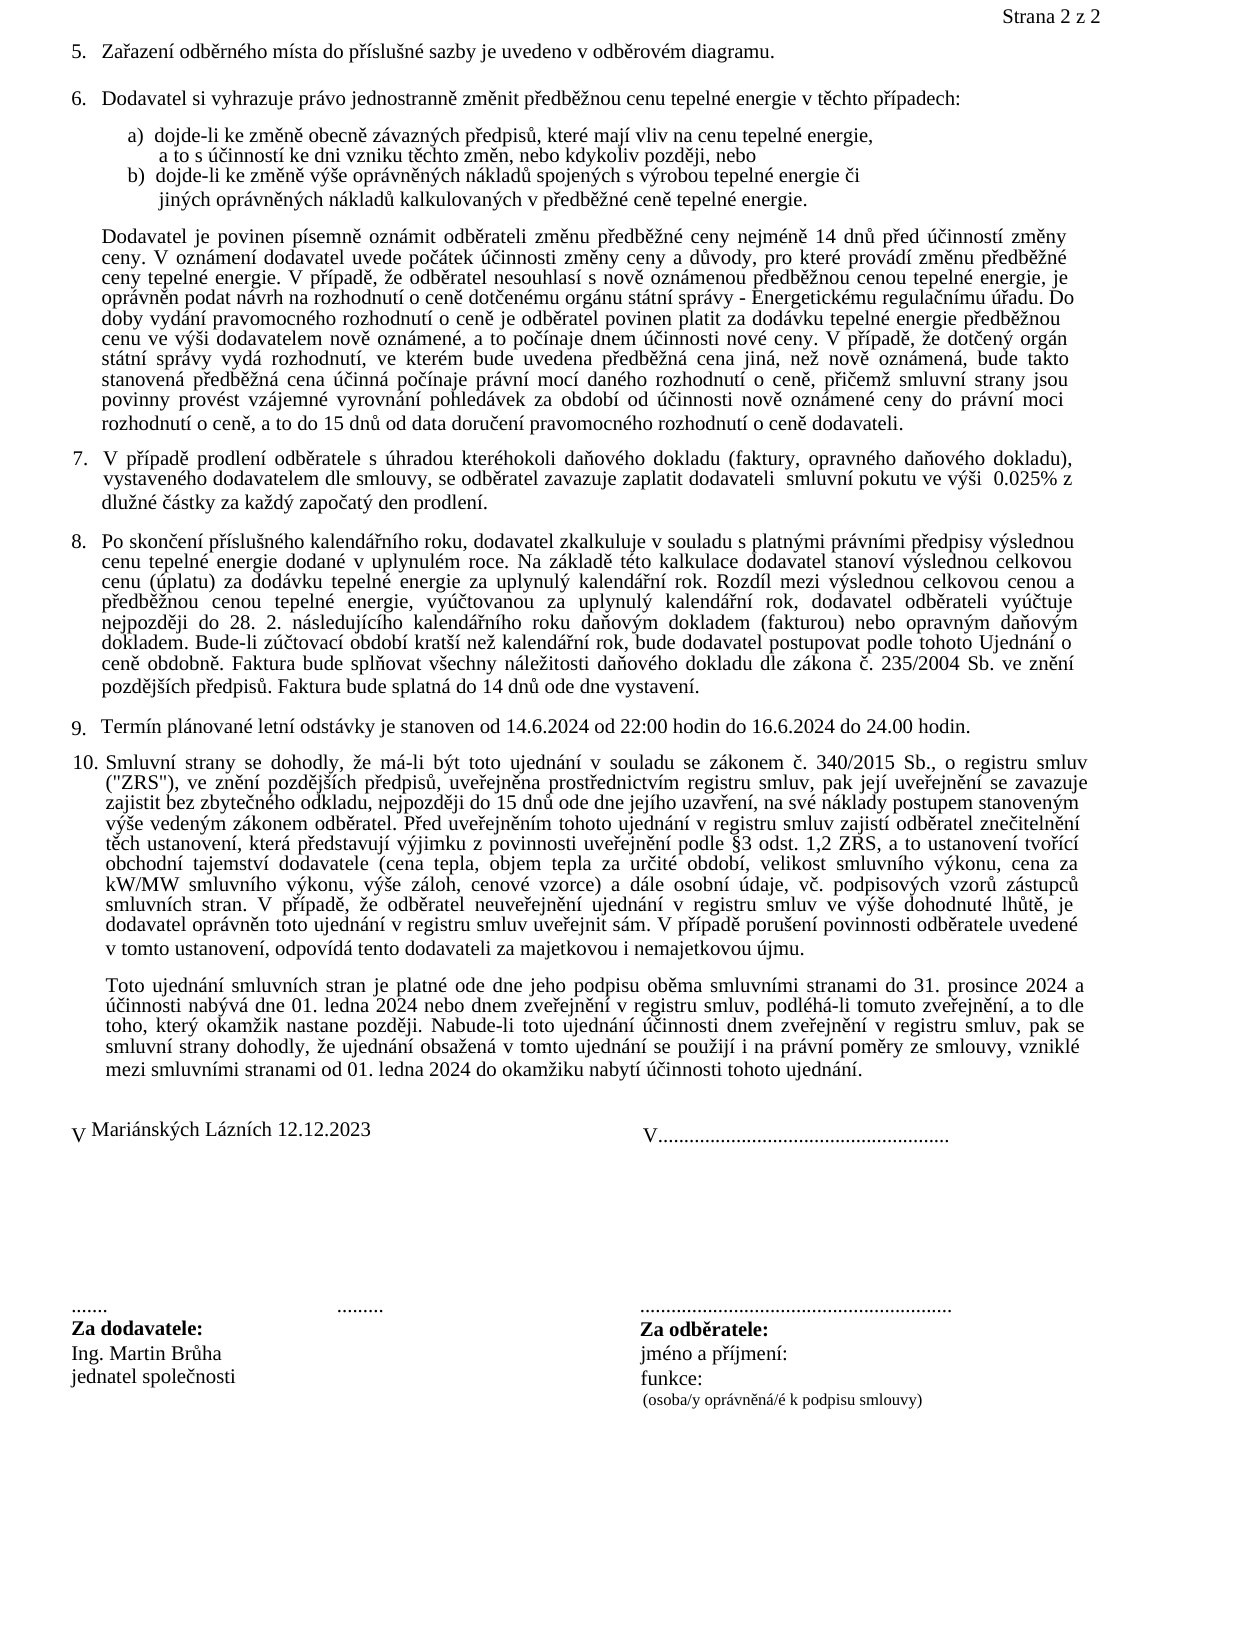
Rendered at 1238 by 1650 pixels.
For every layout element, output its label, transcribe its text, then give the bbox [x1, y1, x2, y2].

text Za dodavatele: Ing. Martin Brůha jednatel společnosti [71, 1316, 241, 1388]
text b) dojde-li ke změně výše oprávněných nákladů spojených s výrobou tepelné energie či [127, 167, 1151, 187]
text 10. Smluvní strany se dohodly, že má-li být toto ujednání v souladu se zákonem č. 340/2015 Sb., o registru smluv ("ZRS"), ve znění pozdějších předpisů, uveřejněna prostřednictvím registru smluv, pak její uveřejnění se zavazuje zajistit bez zbytečného odkladu, nejpozději do 15 dnů ode dne jejího uzavření, na své náklady postupem stanoveným výše vedeným zákonem odběratel. Před uveřejněním tohoto ujednání v registru smluv zajistí odběratel znečitelnění těch ustanovení, která představují výjimku z povinnosti uveřejnění podle §3 odst. 1,2 ZRS, a to ustanovení tvořící obchodní tajemství dodavatele (cena tepla, objem tepla za určité období, velikost smluvního výkonu, cena za kW/MW smluvního výkonu, výše záloh, cenové vzorce) a dále osobní údaje, vč. podpisových vzorů zástupců smluvních stran. V případě, že odběratel neuveřejnění ujednání v registru smluv ve výše dohodnuté lhůtě, je dodavatel oprávněn toto ujednání v registru smluv uveřejnit sám. V případě porušení povinnosti odběratele uvedené [72, 753, 1095, 936]
text pozdějších předpisů. Faktura bude splatná do 14 dnů ode dne vystavení. [101, 674, 1151, 698]
text mezi smluvními stranami od 01. ledna 2024 do okamžiku nabytí účinnosti tohoto ujednání. [105, 1057, 1151, 1081]
text Dodavatel je povinen písemně oznámit odběrateli změnu předběžné ceny nejméně 14 dnů před účinností změny ceny. V oznámení dodavatel uvede počátek účinnosti změny ceny a důvody, pro které provádí změnu předběžné ceny tepelné energie. V případě, že odběratel nesouhlasí s nově oznámenou předběžnou cenou tepelné energie, je oprávněn podat návrh na rozhodnutí o ceně dotčenému orgánu státní správy - Energetickému regulačnímu úřadu. Do doby vydání pravomocného rozhodnutí o ceně je odběratel povinen platit za dodávku tepelné energie předběžnou cenu ve výši dodavatelem nově oznámené, a to počínaje dnem účinnosti nové ceny. V případě, že dotčený orgán státní správy vydá rozhodnutí, ve kterém bude uvedena předběžná cena jiná, než nově oznámená, bude takto stanovená předběžná cena účinná počínaje právní mocí daného rozhodnutí o ceně, přičemž smluvní strany jsou povinny provést vzájemné vyrovnání pohledávek za období od účinnosti nově oznámené ceny do právní moci [101, 228, 1082, 410]
text jiných oprávněných nákladů kalkulovaných v předběžné ceně tepelné energie. [159, 187, 1151, 211]
text rozhodnutí o ceně, a to do 15 dnů od data doručení pravomocného rozhodnutí o ceně dodavateli. [101, 410, 1151, 434]
text 9. Termín plánované letní odstávky je stanoven od 14.6.2024 od 22:00 hodin do 16.6.2024 do 24.00 hodin. [71, 714, 1151, 739]
text V Mariánských Lázních 12.12.2023 V........................................................ [71, 1117, 1151, 1147]
text ............................................................ [639, 1297, 1151, 1317]
text Toto ujednání smluvních stran je platné ode dne jeho podpisu oběma smluvními stranami do 31. prosince 2024 a účinnosti nabývá dne 01. ledna 2024 nebo dnem zveřejnění v registru smluv, podléhá-li tomuto zveřejnění, a to dle toho, který okamžik nastane později. Nabude-li toto ujednání účinnosti dnem zveřejnění v registru smluv, pak se smluvní strany dohodly, že ujednání obsažená v tomto ujednání se použijí i na právní poměry ze smlouvy, vzniklé [105, 976, 1085, 1057]
text a) dojde-li ke změně obecně závazných předpisů, které mají vliv na cenu tepelné energie, a to s účinností ke dni vzniku těchto změn, nebo kdykoliv později, nebo [127, 126, 881, 167]
text 7. V případě prodlení odběratele s úhradou kteréhokoli daňového dokladu (faktury, opravného daňového dokladu), vystaveného dodavatelem dle smlouvy, se odběratel zavazuje zaplatit dodavateli smluvní pokutu ve výši 0.025% z [66, 449, 1072, 489]
text 8. Po skončení příslušného kalendářního roku, dodavatel zkalkuluje v souladu s platnými právními předpisy výslednou cenu tepelné energie dodané v uplynulém roce. Na základě této kalkulace dodavatel stanoví výslednou celkovou cenu (úplatu) za dodávku tepelné energie za uplynulý kalendářní rok. Rozdíl mezi výslednou celkovou cenou a předběžnou cenou tepelné energie, vyúčtovanou za uplynulý kalendářní rok, dodavatel odběrateli vyúčtuje nejpozději do 28. 2. následujícího kalendářního roku daňovým dokladem (fakturou) nebo opravným daňovým dokladem. Bude-li zúčtovací období kratší než kalendářní rok, bude dodavatel postupovat podle tohoto Ujednání o ceně obdobně. Faktura bude splňovat všechny náležitosti daňového dokladu dle zákona č. 235/2004 Sb. ve znění [71, 532, 1085, 674]
text (osoba/y oprávněná/é k podpisu smlouvy) [643, 1390, 1151, 1409]
text ....... ......... [71, 1297, 386, 1316]
text dlužné částky za každý započatý den prodlení. [101, 489, 1151, 514]
text v tomto ustanovení, odpovídá tento dodavateli za majetkovou i nemajetkovou újmu. [105, 936, 1151, 960]
text Za odběratele: jméno a příjmení: funkce: [639, 1317, 794, 1390]
text 6. Dodavatel si vyhrazuje právo jednostranně změnit předběžnou cenu tepelné energie v těchto případech: [71, 86, 1151, 109]
text Strana 2 z 2 5. Zařazení odběrného místa do příslušné sazby je uvedeno v odběrovém diagramu. [71, 4, 1106, 63]
